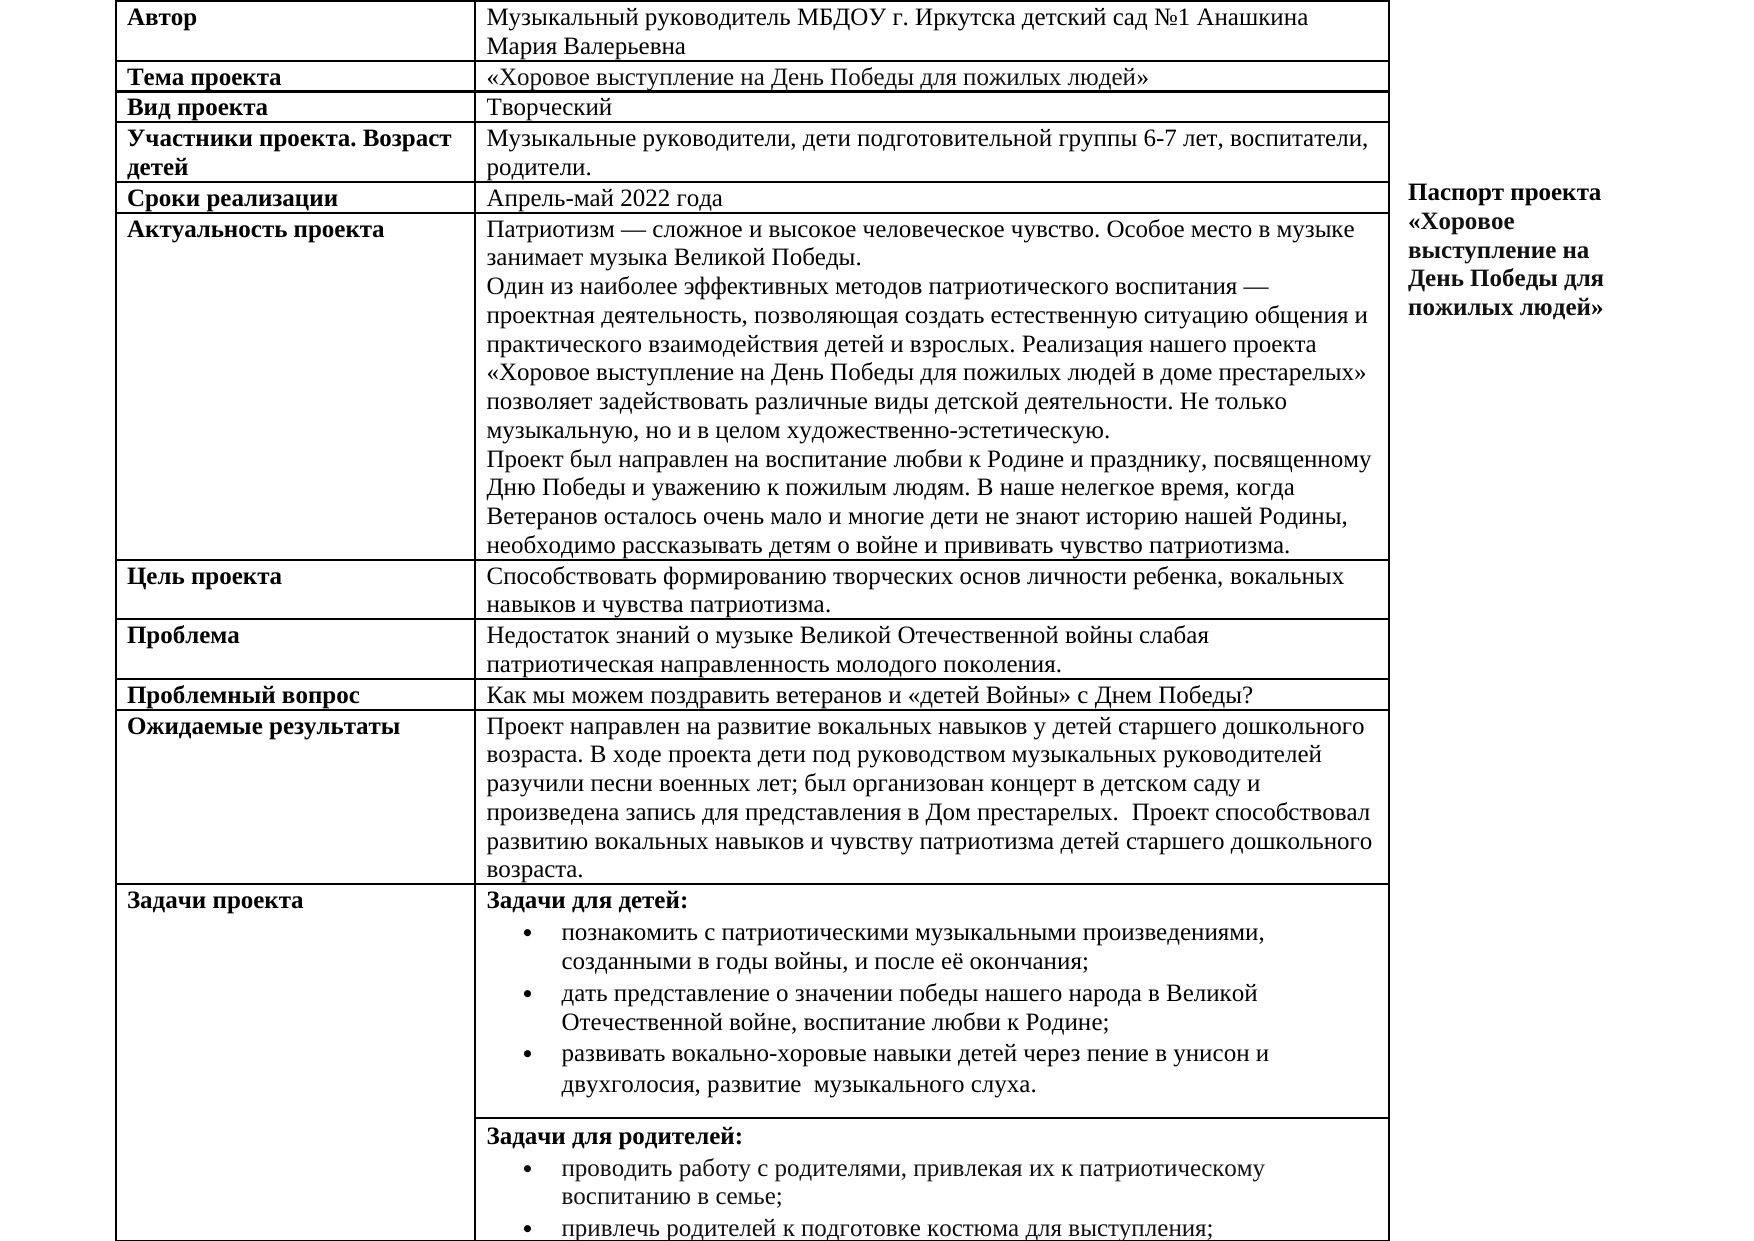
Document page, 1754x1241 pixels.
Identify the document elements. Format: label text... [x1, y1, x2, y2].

table_cell Сроки реализации [117, 183, 474, 212]
table_cell «Хоровое выступление на День Победы для пожилых людей» [476, 62, 1388, 90]
table_cell Проект направлен на развитие вокальных навыков у детей старшего дошкольного возраста. В ходе проекта дети под руководством музыкальных руководителей разучили песни военных лет; был организован концерт в детском саду и произведена запись для представления в Дом престарелых. Проект способствовал развитию вокальных навыков и чувству патриотизма детей старшего дошкольного возраста. [476, 711, 1388, 883]
table_header Автор [117, 2, 474, 59]
table_cell Музыкальные руководители, дети подготовительной группы 6-7 лет, воспитатели, родители. [476, 123, 1388, 181]
table_cell Патриотизм — сложное и высокое человеческое чувство. Особое место в музыке занимает музыка Великой Победы. Один из наиболее эффективных методов патриотического воспитания — проектная деятельность, позволяющая создать естественную ситуацию общения и практического взаимодействия детей и взрослых. Реализация нашего проекта «Хоровое выступление на День Победы для пожилых людей в доме престарелых» позволяет задействовать различные виды детской деятельности. Не только музыкальную, но и в целом художественно-эстетическую. Проект был направлен на воспитание любви к Родине и празднику, посвященному Дню Победы и уважению к пожилым людям. В наше нелегкое время, когда Ветеранов осталось очень мало и многие дети не знают историю нашей Родины, необходимо рассказывать детям о войне и прививать чувство патриотизма. [476, 214, 1388, 559]
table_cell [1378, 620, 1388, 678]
table_cell Способствовать формированию творческих основ личности ребенка, вокальных навыков и чувства патриотизма. [476, 561, 1388, 618]
text Паспорт проекта «Хоровое выступление на День Победы для пожилых людей» [1390, 177, 1636, 321]
table_cell Актуальность проекта [117, 214, 474, 559]
table_header Музыкальный руководитель МБДОУ г. Иркутска детский сад №1 Анашкина Мария Валерьевна [476, 2, 1388, 59]
table_cell Тема проекта [117, 62, 474, 90]
table_cell Как мы можем поздравить ветеранов и «детей Войны» с Днем Победы? [476, 680, 1388, 709]
table_cell Проблема [117, 620, 474, 678]
table_cell Задачи для родителей: проводить работу с родителями, привлекая их к патриотическому воспитанию в семье; привлечь родителей к подготовке костюма для выступления; помочь в подготовке подарочных «Голубей Мира»; мастер-класс изготовление броши «Георгиевская ленточка» помощь снятии видеоролика и его распространения. [476, 1119, 1388, 1240]
table_cell Задачи проекта [117, 885, 474, 1240]
table_cell Ожидаемые результаты [117, 711, 474, 883]
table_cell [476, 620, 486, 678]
table_cell Вид проекта [117, 93, 474, 121]
table_cell Задачи для детей: познакомить с патриотическими музыкальными произведениями, созданными в годы войны, и после её окончания; дать представление о значении победы нашего народа в Великой Отечественной войне, воспитание любви к Родине; развивать вокально-хоровые навыки детей через пение в унисон и двухголосия, развитие музыкального слуха. [476, 885, 1388, 1117]
table_cell Проблемный вопрос [117, 680, 474, 709]
table_cell Цель проекта [117, 561, 474, 618]
table_cell Творческий [476, 93, 1388, 121]
table_cell Апрель-май 2022 года [476, 183, 1388, 212]
table_cell Участники проекта. Возраст детей [117, 123, 474, 181]
